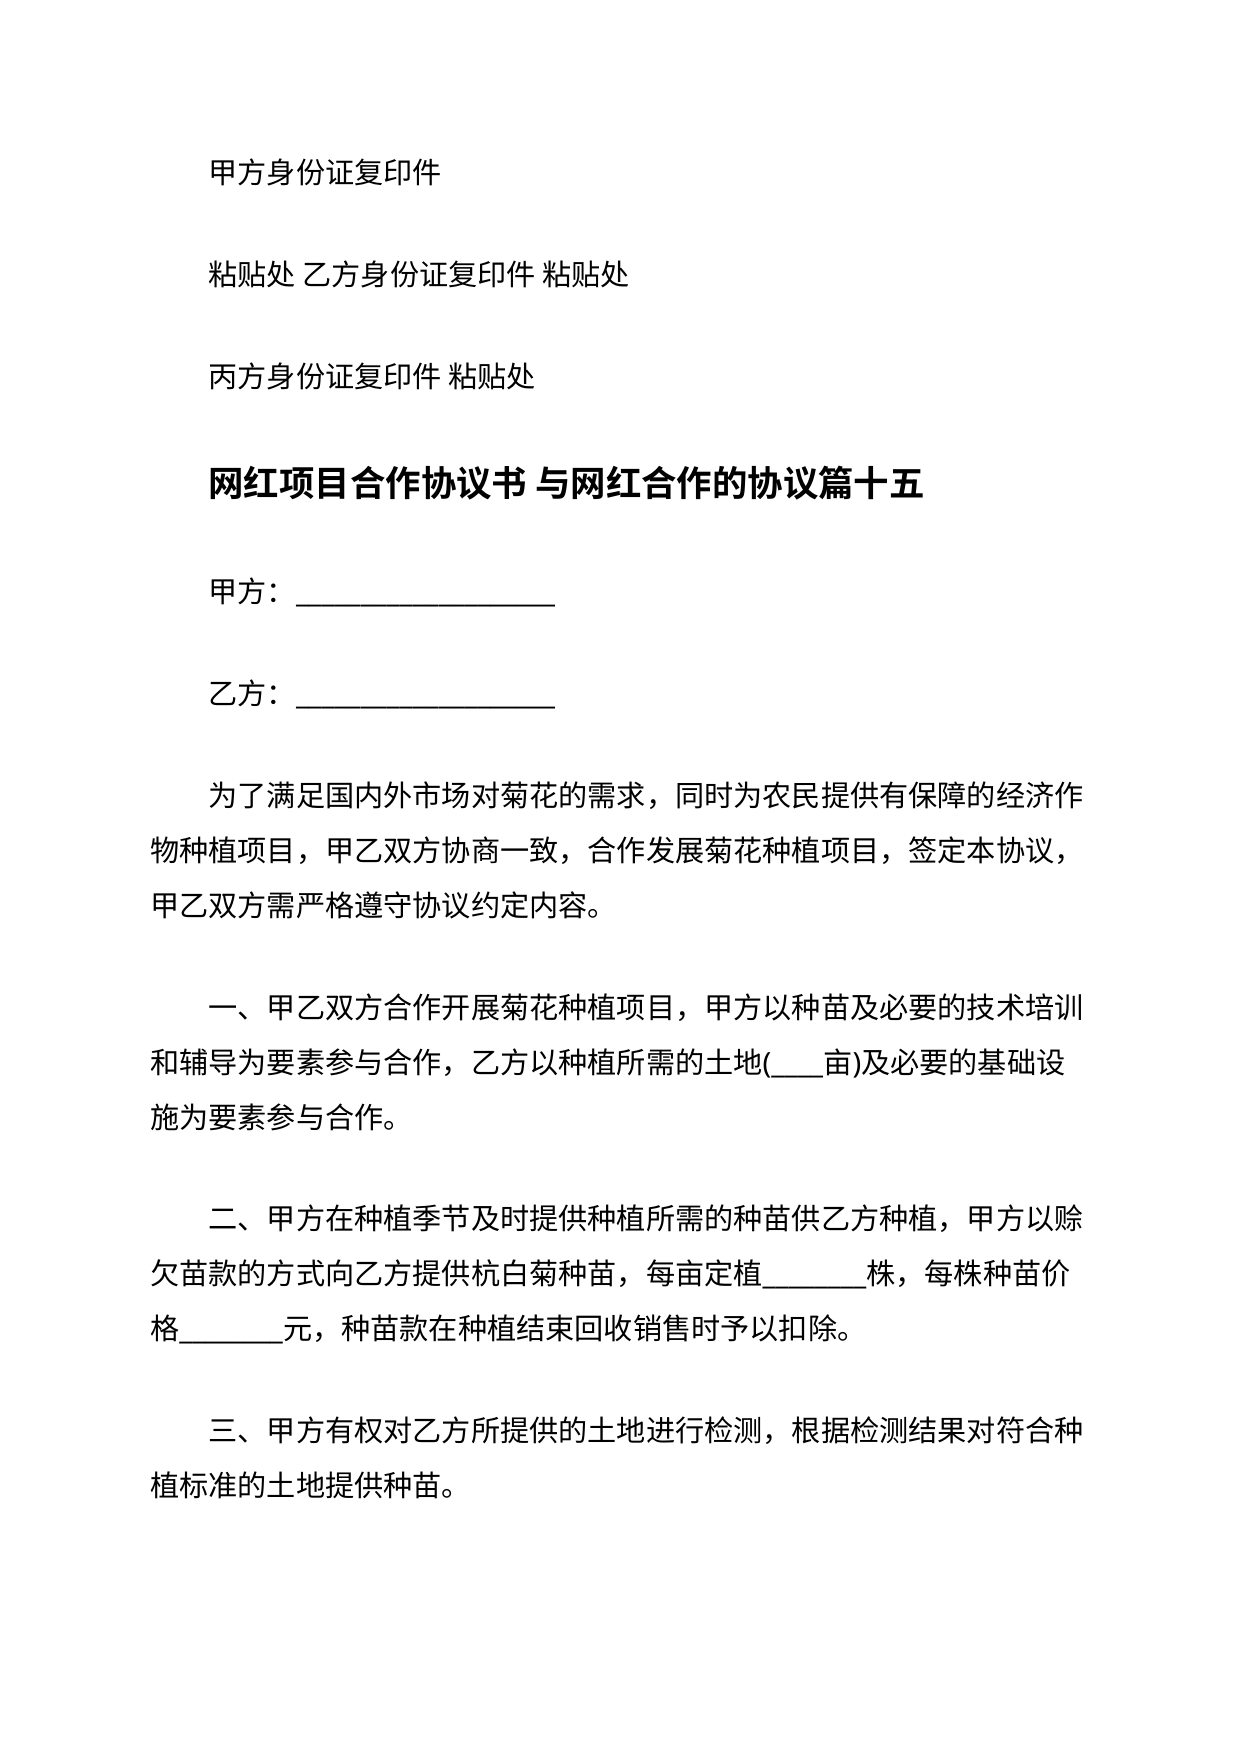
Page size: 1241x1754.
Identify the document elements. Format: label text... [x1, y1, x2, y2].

text 一、甲乙双方合作开展菊花种植项目，甲方以种苗及必要的技术培训和辅导为要素参与合作，乙方以种植所需的土地(____亩)及必要的基础设施为要素参与合作。 [150, 984, 1090, 1136]
text 乙方：____________________ [150, 671, 1090, 713]
text 二、甲方在种植季节及时提供种植所需的种苗供乙方种植，甲方以赊欠苗款的方式向乙方提供杭白菊种苗，每亩定植________株，每株种苗价格________元，种苗款在种植结束回收销售时予以扣除。 [150, 1196, 1090, 1348]
text 甲方身份证复印件 [150, 150, 1090, 192]
text 甲方：____________________ [150, 569, 1090, 611]
text 三、甲方有权对乙方所提供的土地进行检测，根据检测结果对符合种植标准的土地提供种苗。 [150, 1408, 1090, 1505]
text 网红项目合作协议书 与网红合作的协议篇十五 [150, 455, 1090, 507]
text 粘贴处 乙方身份证复印件 粘贴处 [150, 252, 1090, 294]
text 丙方身份证复印件 粘贴处 [150, 353, 1090, 396]
text 为了满足国内外市场对菊花的需求，同时为农民提供有保障的经济作物种植项目，甲乙双方协商一致，合作发展菊花种植项目，签定本协议，甲乙双方需严格遵守协议约定内容。 [150, 773, 1090, 925]
